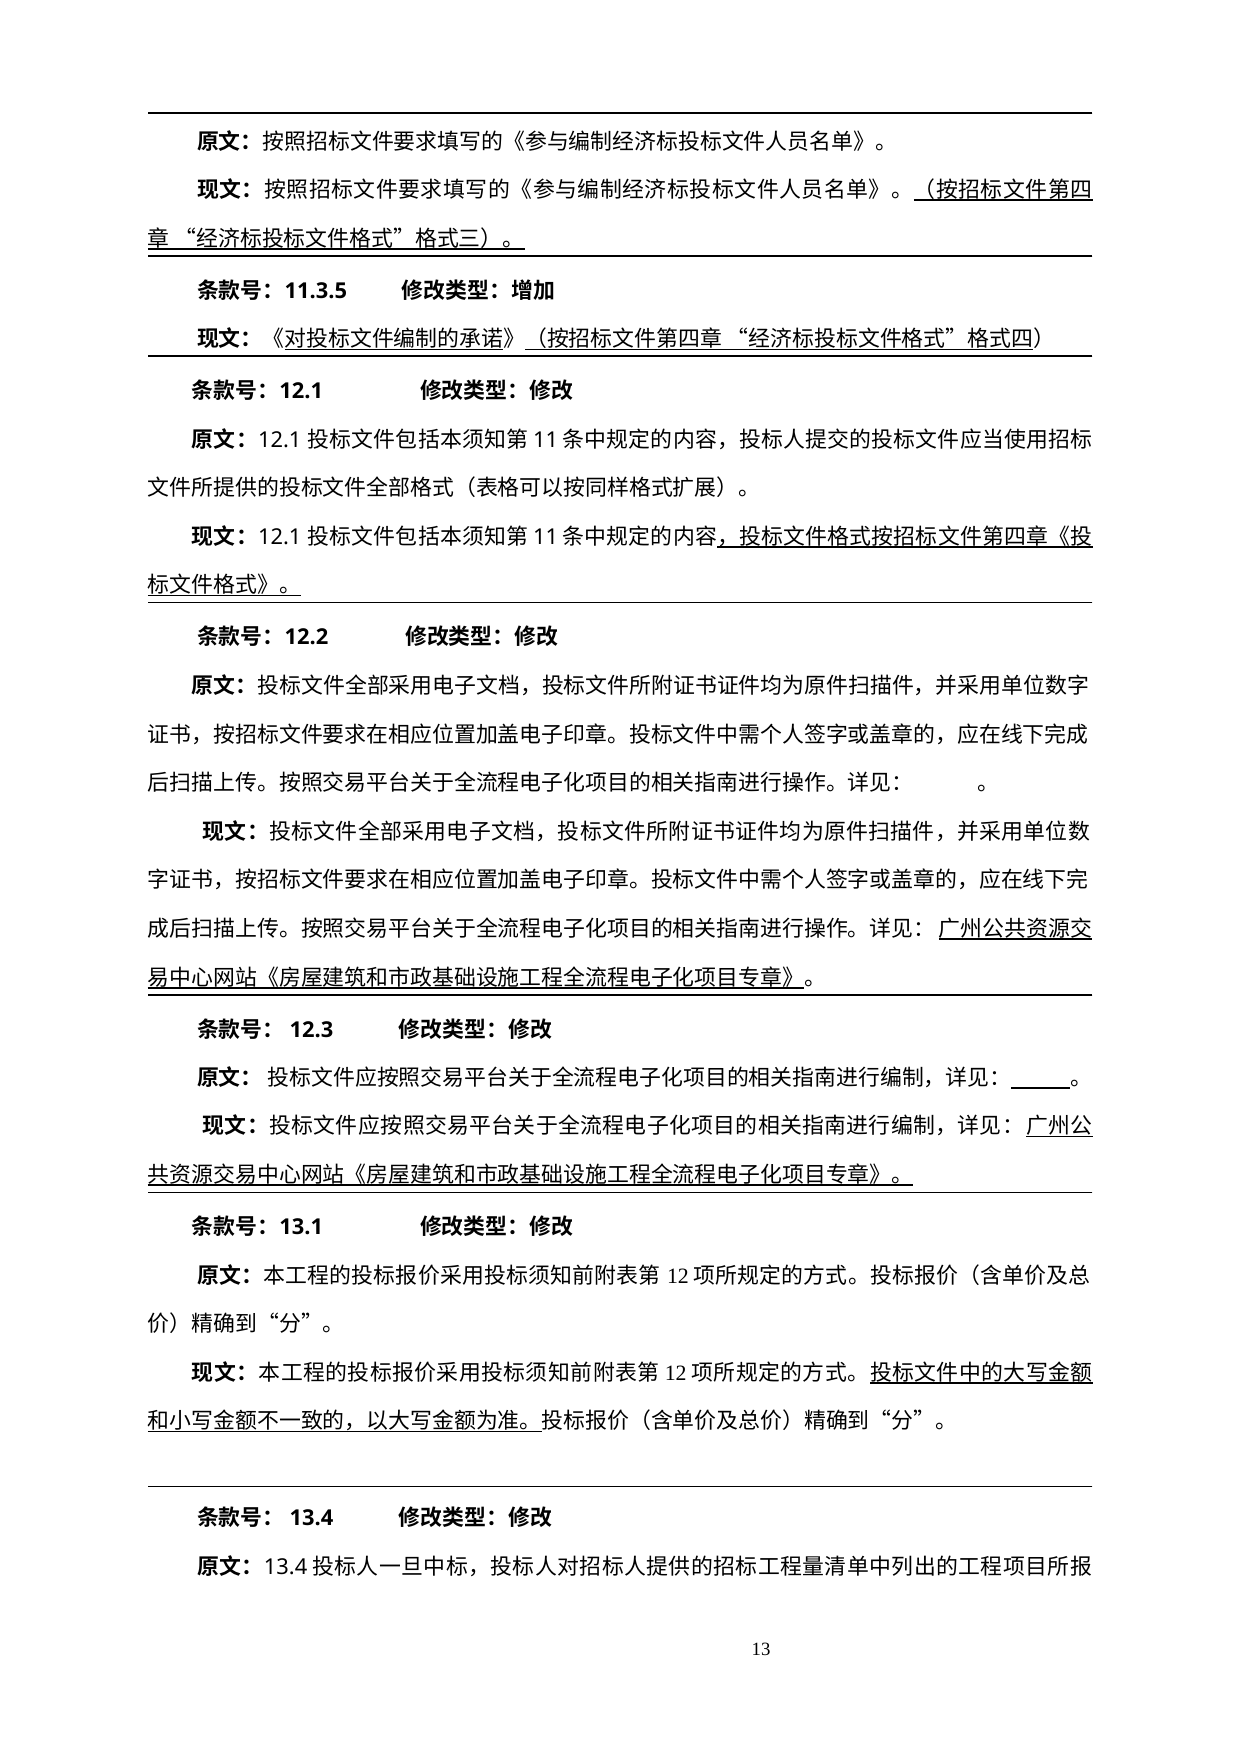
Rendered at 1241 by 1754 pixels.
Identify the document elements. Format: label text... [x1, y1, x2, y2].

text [148, 1548, 1092, 1581]
text 条款号：11.3.5 修改类型：增加 [148, 273, 1092, 305]
text 原文：投标文件全部采用电子文档，投标文件所附证书证件均为原件扫描件，并采用单位数字证书，按招标文件要求在相应位置加盖电子印章。投标文件中需个人签字或盖章的，应在线下完成后扫描上传。按照交易平台关于全流程电子化项目的相关指南进行操作。详见： 。 [148, 667, 1092, 797]
text 原文：按照招标文件要求填写的《参与编制经济标投标文件人员名单》。 [148, 123, 1092, 156]
text 现文：12.1 投标文件包括本须知第11条中规定的内容，投标文件格式按招标文件第四章《投标文件格式》。 [148, 518, 1092, 602]
text 现文：《对投标文件编制的承诺》（按招标文件第四章 “经济标投标文件格式”格式四） [148, 321, 1092, 355]
text 条款号：13.1 修改类型：修改 [148, 1209, 1092, 1241]
text 现文：投标文件全部采用电子文档，投标文件所附证书证件均为原件扫描件，并采用单位数字证书，按招标文件要求在相应位置加盖电子印章。投标文件中需个人签字或盖章的，应在线下完成后扫描上传。按照交易平台关于全流程电子化项目的相关指南进行操作。详见：广州公共资源交易中心网站《房屋建筑和市政基础设施工程全流程电子化项目专章》。 [148, 813, 1092, 994]
text 现文：投标文件应按照交易平台关于全流程电子化项目的相关指南进行编制，详见：广州公共资源交易中心网站《房屋建筑和市政基础设施工程全流程电子化项目专章》。 [148, 1108, 1092, 1192]
text 现文：按照招标文件要求填写的《参与编制经济标投标文件人员名单》。（按招标文件第四章 “经济标投标文件格式”格式三）。 [148, 172, 1092, 255]
text 条款号：12.2 修改类型：修改 [148, 619, 1092, 652]
text 条款号： 12.3 修改类型：修改 [148, 1011, 1092, 1044]
text 条款号：12.1 修改类型：修改 [148, 373, 1092, 405]
text 原文：12.1 投标文件包括本须知第11条中规定的内容，投标人提交的投标文件应当使用招标文件所提供的投标文件全部格式（表格可以按同样格式扩展）。 [148, 421, 1092, 502]
text 现文：本工程的投标报价采用投标须知前附表第12项所规定的方式。投标文件中的大写金额和小写金额不一致的，以大写金额为准。投标报价（含单价及总价）精确到“分”。 [148, 1354, 1092, 1436]
text 条款号： 13.4 修改类型：修改 [148, 1500, 1092, 1533]
text 原文：本工程的投标报价采用投标须知前附表第12项所规定的方式。投标报价（含单价及总价）精确到“分”。 [148, 1257, 1092, 1338]
text 原文： 投标文件应按照交易平台关于全流程电子化项目的相关指南进行编制，详见： 。 [148, 1060, 1092, 1092]
